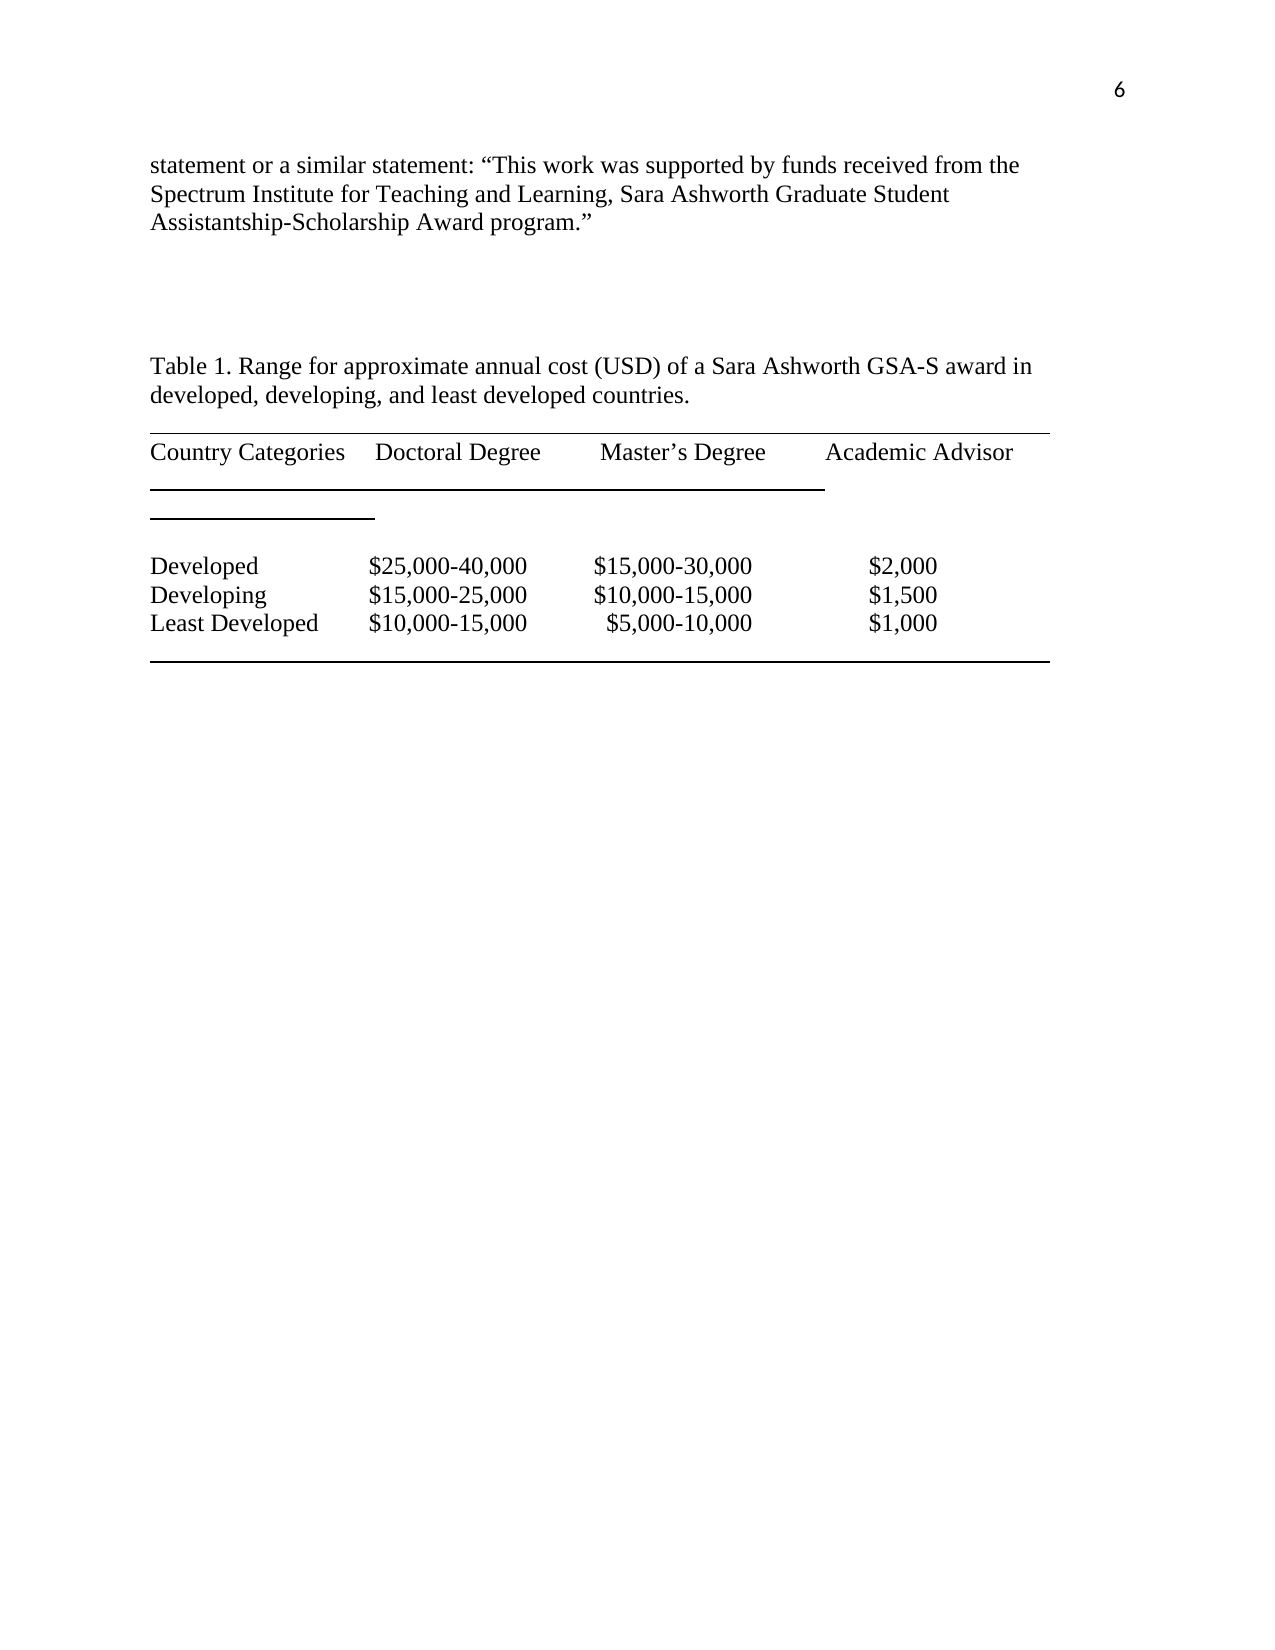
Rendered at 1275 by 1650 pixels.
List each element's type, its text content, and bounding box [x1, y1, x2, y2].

text Table 1. Range for approximate annual cost (USD) of a Sara Ashworth GSA-S award in developed, developing, and least developed countries. [150, 351, 1050, 409]
text Least Developed $10,000-15,000 $5,000-10,000 $1,000 [150, 608, 1050, 637]
text Developing $15,000-25,000 $10,000-15,000 $1,500 [150, 580, 1050, 608]
text Country Categories Doctoral Degree Master’s Degree Academic Advisor [150, 437, 1050, 466]
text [150, 150, 1050, 236]
text Developed $25,000-40,000 $15,000-30,000 $2,000 [150, 551, 1050, 580]
